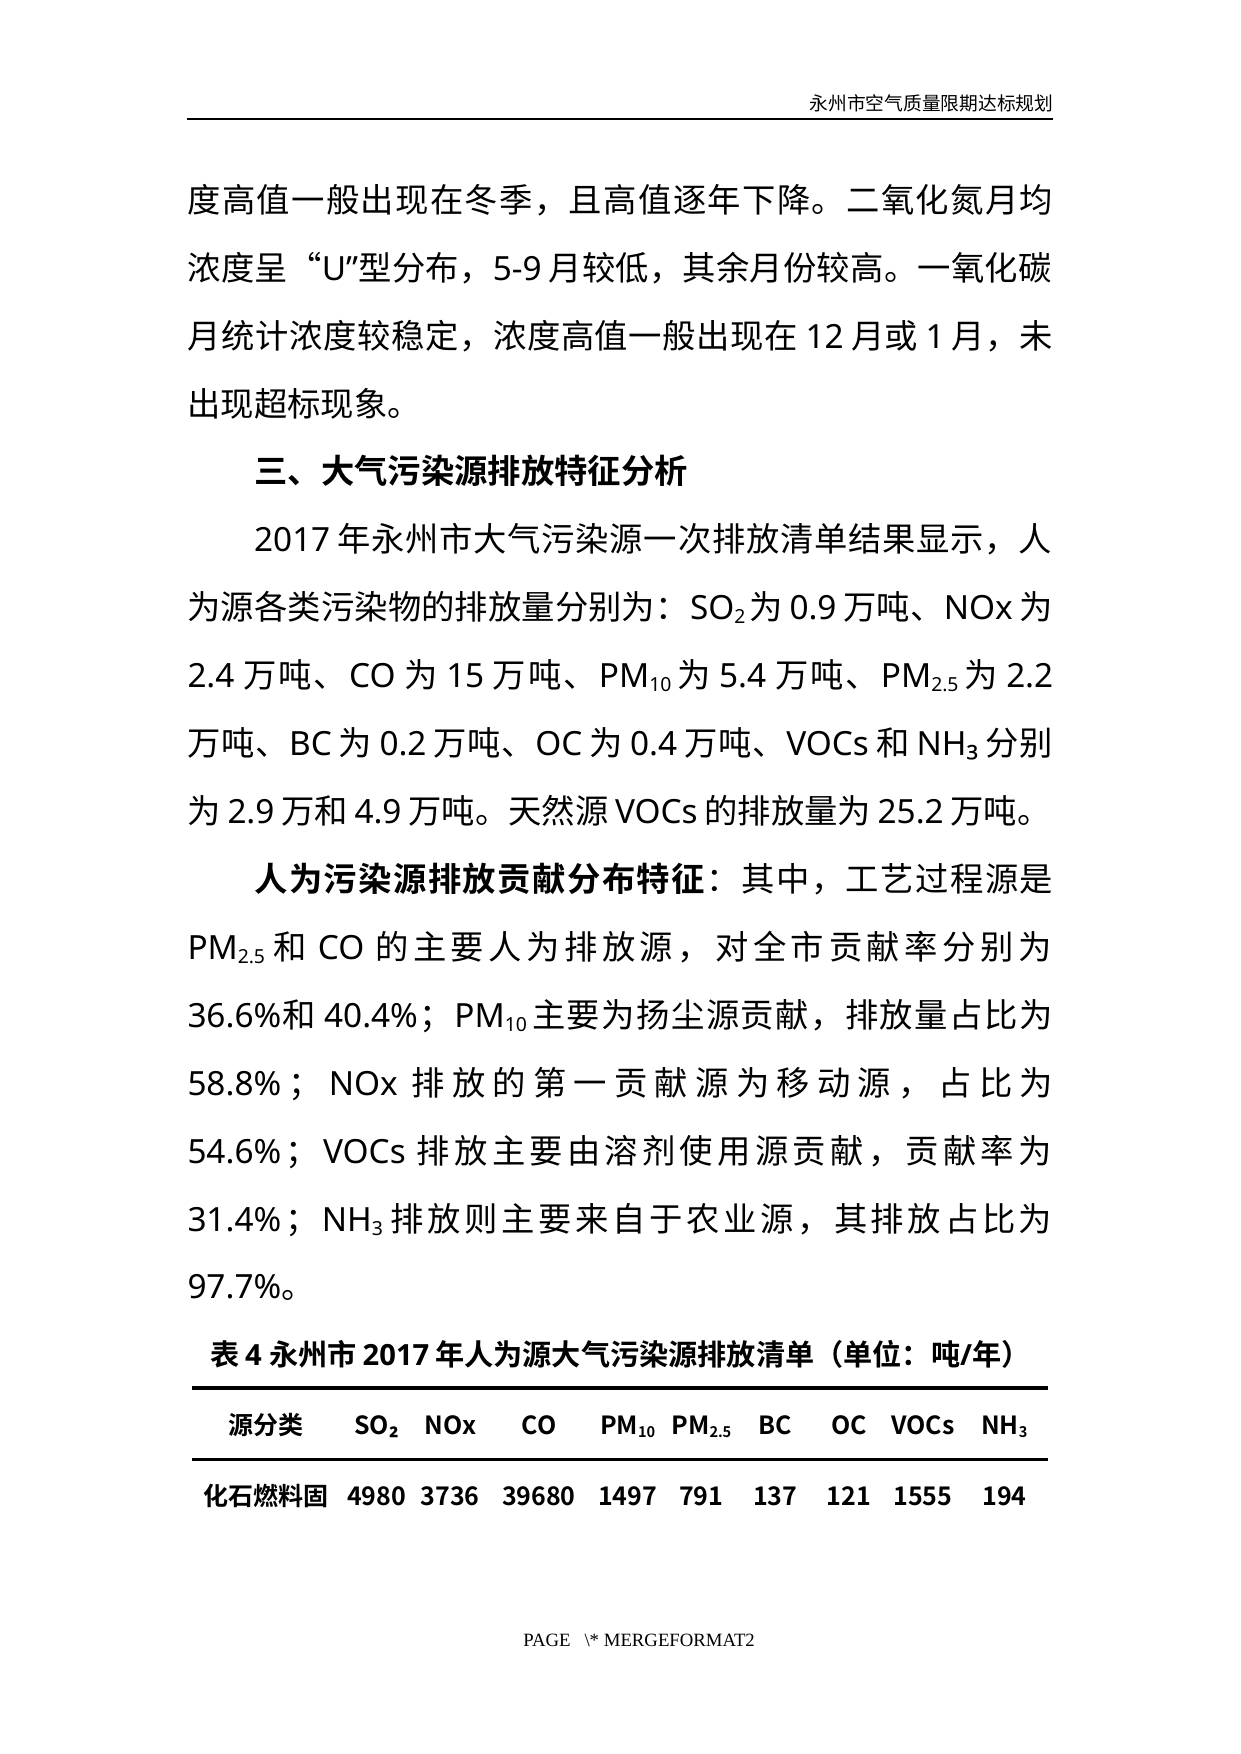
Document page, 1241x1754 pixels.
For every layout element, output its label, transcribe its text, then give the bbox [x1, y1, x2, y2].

table_cell 3736 [413, 1461, 487, 1528]
text 2017年永州市大气污染源一次排放清单结果显示，人为源各类污染物的排放量分别为：SO2为0.9万吨、NOx为2.4万吨、CO为15万吨、PM10为5.4万吨、PM2.5为2.2万吨、BC为0.2万吨、OC为0.4万吨、VOCs和NH₃分别为2.9万和4.9万吨。天然源VOCs的排放量为25.2万吨。 [187, 503, 1053, 843]
table_header NOx [413, 1390, 487, 1457]
table_header 源分类 [192, 1390, 339, 1457]
table_cell 791 [664, 1461, 738, 1528]
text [187, 164, 1053, 436]
table_cell 化石燃料固定燃烧源 [192, 1461, 339, 1528]
table_header PM2.5 [664, 1390, 738, 1457]
table_cell 137 [738, 1461, 812, 1528]
table_cell 194 [960, 1461, 1048, 1528]
text 人为污染源排放贡献分布特征：其中，工艺过程源是PM2.5和CO的主要人为排放源，对全市贡献率分别为36.6%和40.4%；PM10主要为扬尘源贡献，排放量占比为58.8%；NOx排放的第一贡献源为移动源，占比为54.6%；VOCs排放主要由溶剂使用源贡献，贡献率为31.4%；NH3排放则主要来自于农业源，其排放占比为97.7%。 [187, 843, 1053, 1318]
table_cell 1555 [886, 1461, 960, 1528]
table_header PM10 [590, 1390, 664, 1457]
table_header NH3 [960, 1390, 1048, 1457]
table_header VOCs [886, 1390, 960, 1457]
text 表4 永州市2017年人为源大气污染源排放清单（单位：吨/年） [187, 1318, 1053, 1386]
table_cell 121 [812, 1461, 886, 1528]
table_header CO [487, 1390, 590, 1457]
table_cell 1497 [590, 1461, 664, 1528]
table_header OC [812, 1390, 886, 1457]
table_header SO₂ [340, 1390, 413, 1457]
table_header BC [738, 1390, 812, 1457]
subtitle 三、大气污染源排放特征分析 [187, 436, 1053, 503]
table_cell 39680 [487, 1461, 590, 1528]
table_cell 4980 [340, 1461, 413, 1528]
